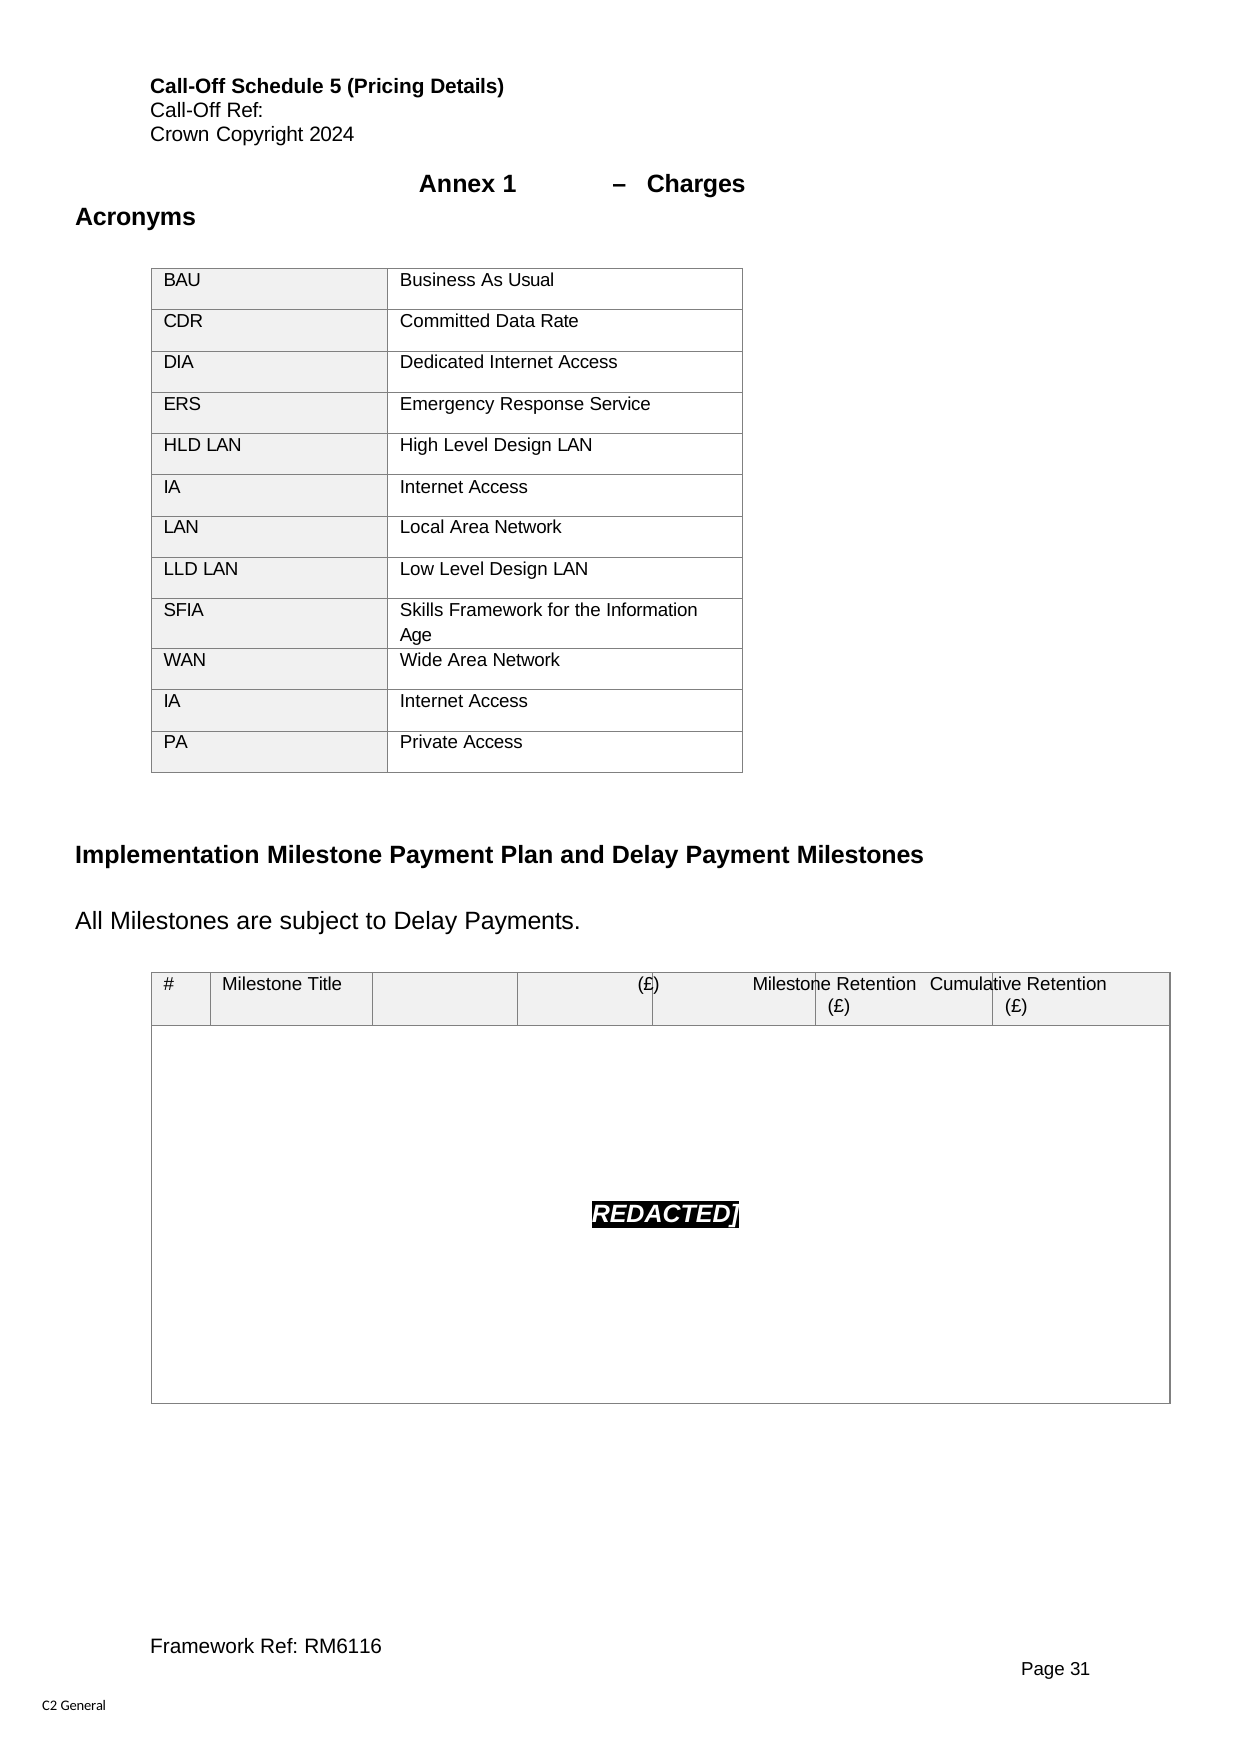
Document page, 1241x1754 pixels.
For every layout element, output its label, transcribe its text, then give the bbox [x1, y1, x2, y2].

table_header Finish [518, 973, 652, 1025]
table_header Price (£) [653, 973, 815, 1025]
text Acronyms [75, 202, 1190, 231]
table_cell PA [152, 732, 387, 772]
table_header # [152, 973, 210, 1025]
table_cell Emergency Response Service [388, 393, 742, 433]
table_header Milestone Title [211, 973, 372, 1025]
table_cell Committed Data Rate [388, 310, 742, 351]
table_cell Skills Framework for the Information Age [388, 599, 742, 648]
table_cell SFIA [152, 599, 387, 648]
text Implementation Milestone Payment Plan and Delay Payment Milestones [75, 840, 1190, 868]
table_cell Local Area Network [388, 517, 742, 557]
table_cell IA [152, 690, 387, 731]
table_cell WAN [152, 649, 387, 689]
table_cell Internet Access [388, 475, 742, 516]
table_header BAU [152, 269, 387, 309]
table_header Cumulative Retention (£) [993, 973, 1169, 1025]
table_cell DIA [152, 352, 387, 392]
table_cell Private Access [388, 732, 742, 772]
table_cell HLD LAN [152, 434, 387, 474]
table_cell IA [152, 475, 387, 516]
text All Milestones are subject to Delay Payments. [75, 906, 1190, 935]
table_cell REDACTED] [152, 1026, 1169, 1403]
table_cell High Level Design LAN [388, 434, 742, 474]
table_cell ERS [152, 393, 387, 433]
table_cell Wide Area Network [388, 649, 742, 689]
table_header Milestone Retention (£) [816, 973, 992, 1025]
table_cell Internet Access [388, 690, 742, 731]
table_cell Low Level Design LAN [388, 558, 742, 598]
table_cell Dedicated Internet Access [388, 352, 742, 392]
table_cell LAN [152, 517, 387, 557]
table_header Business As Usual [388, 269, 742, 309]
table_cell CDR [152, 310, 387, 351]
text Annex 1 – Charges [419, 169, 1072, 198]
table_header Start [373, 973, 517, 1025]
table_cell LLD LAN [152, 558, 387, 598]
